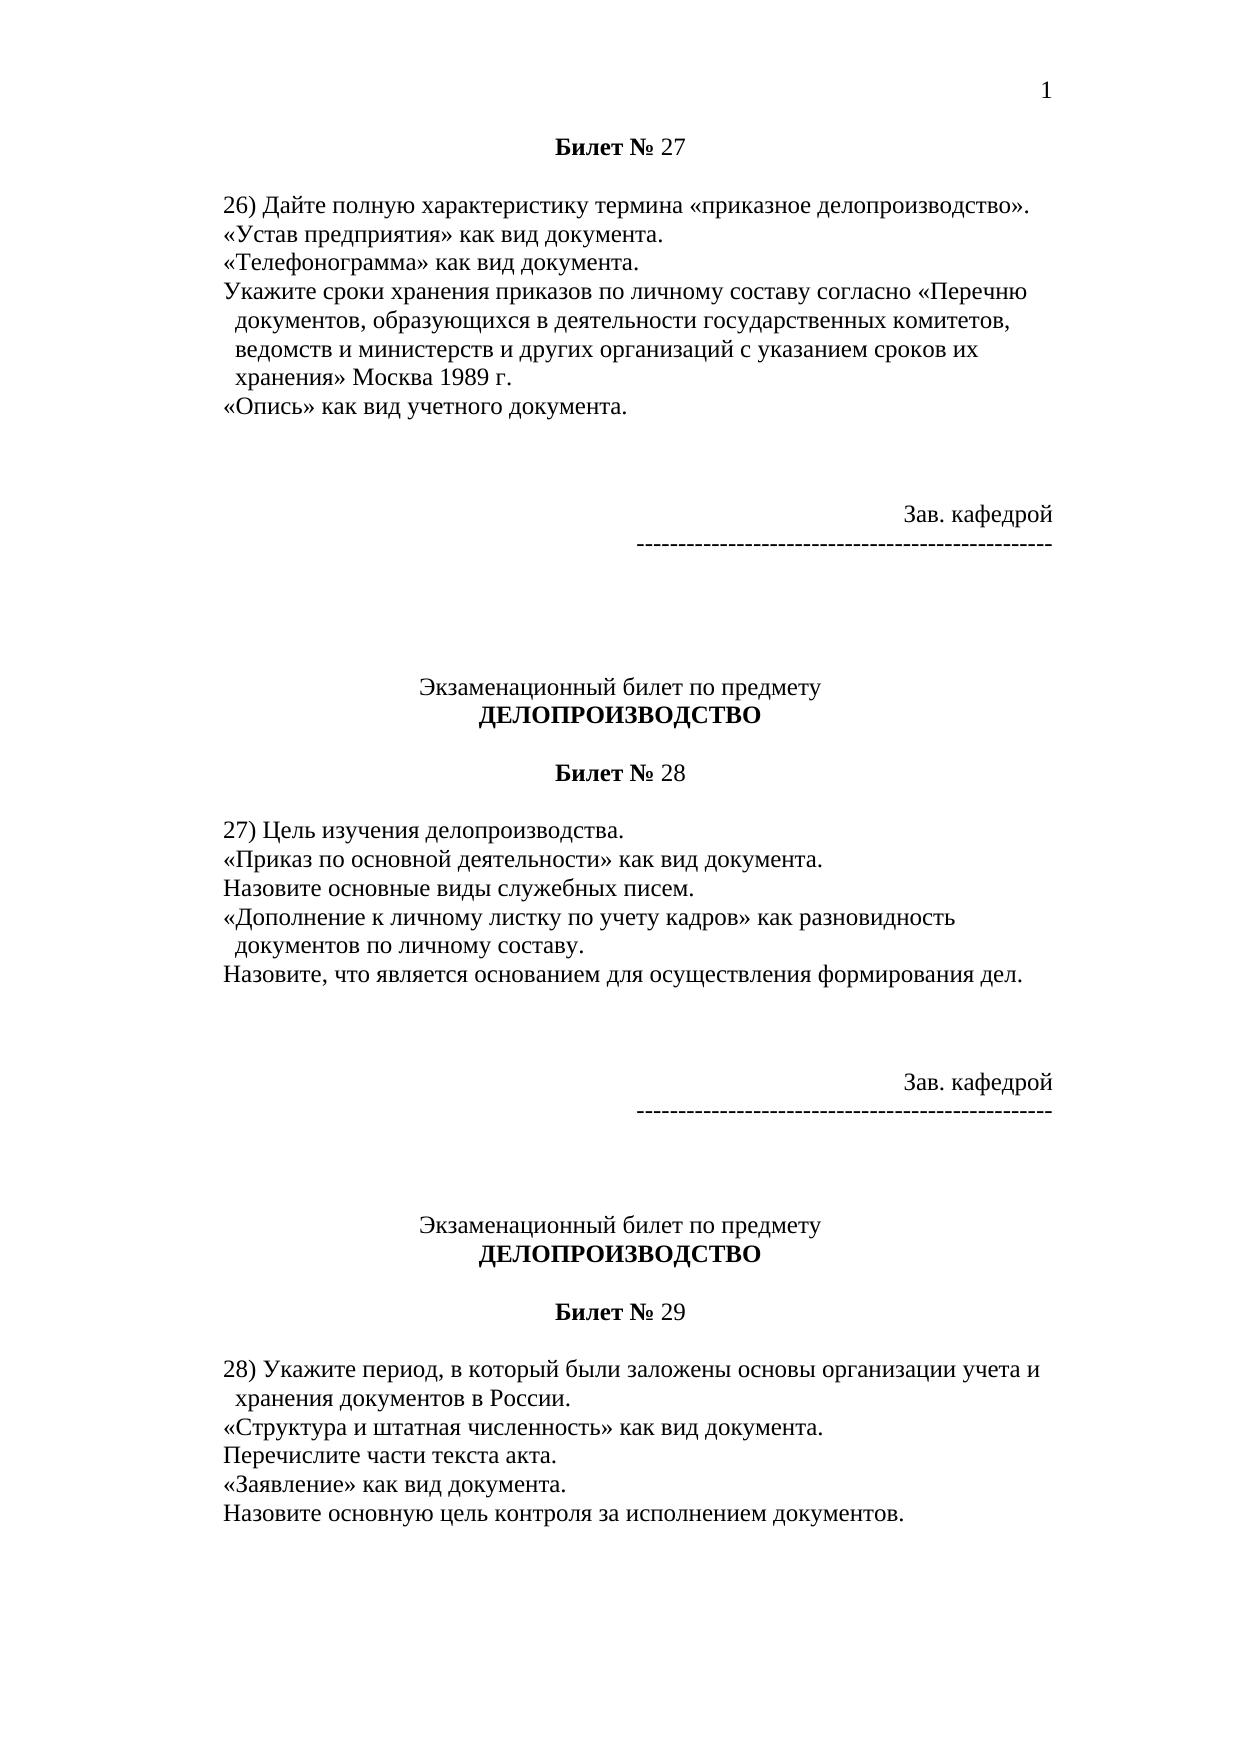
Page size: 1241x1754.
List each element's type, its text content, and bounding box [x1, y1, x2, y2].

list Назовите основные виды служебных писем. [223, 873, 1053, 902]
list Назовите, что является основанием для осуществления формирования дел. [223, 959, 1053, 988]
text Экзаменационный билет по предмету [187, 672, 1053, 700]
text -------------------------------------------------- [187, 528, 1053, 557]
list Цель изучения делопроизводства. [223, 815, 1053, 844]
text Билет № 29 [187, 1297, 1053, 1326]
text ДЕЛОПРОИЗВОДСТВО [187, 700, 1053, 729]
list «Опись» как вид учетного документа. [223, 391, 1053, 420]
list Назовите основную цель контроля за исполнением документов. [223, 1498, 1053, 1527]
text Билет № 28 [187, 758, 1053, 787]
list «Приказ по основной деятельности» как вид документа. [223, 844, 1053, 873]
list Дайте полную характеристику термина «приказное делопроизводство». [223, 190, 1053, 219]
list «Устав предприятия» как вид документа. [223, 219, 1053, 247]
text ДЕЛОПРОИЗВОДСТВО [187, 1239, 1053, 1268]
list Укажите сроки хранения приказов по личному составу согласно «Перечню документов, образующихся в деятельности государственных комитетов, ведомств и министерств и других организаций с указанием сроков их хранения» Москва 1989 г. [223, 276, 1053, 391]
list «Дополнение к личному листку по учету кадров» как разновидность документов по личному составу. [223, 902, 1053, 959]
text -------------------------------------------------- [187, 1096, 1053, 1124]
list Укажите период, в который были заложены основы организации учета и хранения документов в России. [223, 1354, 1053, 1412]
text Билет № 27 [187, 132, 1053, 161]
text Экзаменационный билет по предмету [187, 1211, 1053, 1239]
list «Структура и штатная численность» как вид документа. [223, 1412, 1053, 1441]
list «Телефонограмма» как вид документа. [223, 247, 1053, 276]
text Зав. кафедрой [187, 1067, 1053, 1096]
list Перечислите части текста акта. [223, 1441, 1053, 1469]
text Зав. кафедрой [187, 499, 1053, 528]
list «Заявление» как вид документа. [223, 1469, 1053, 1498]
